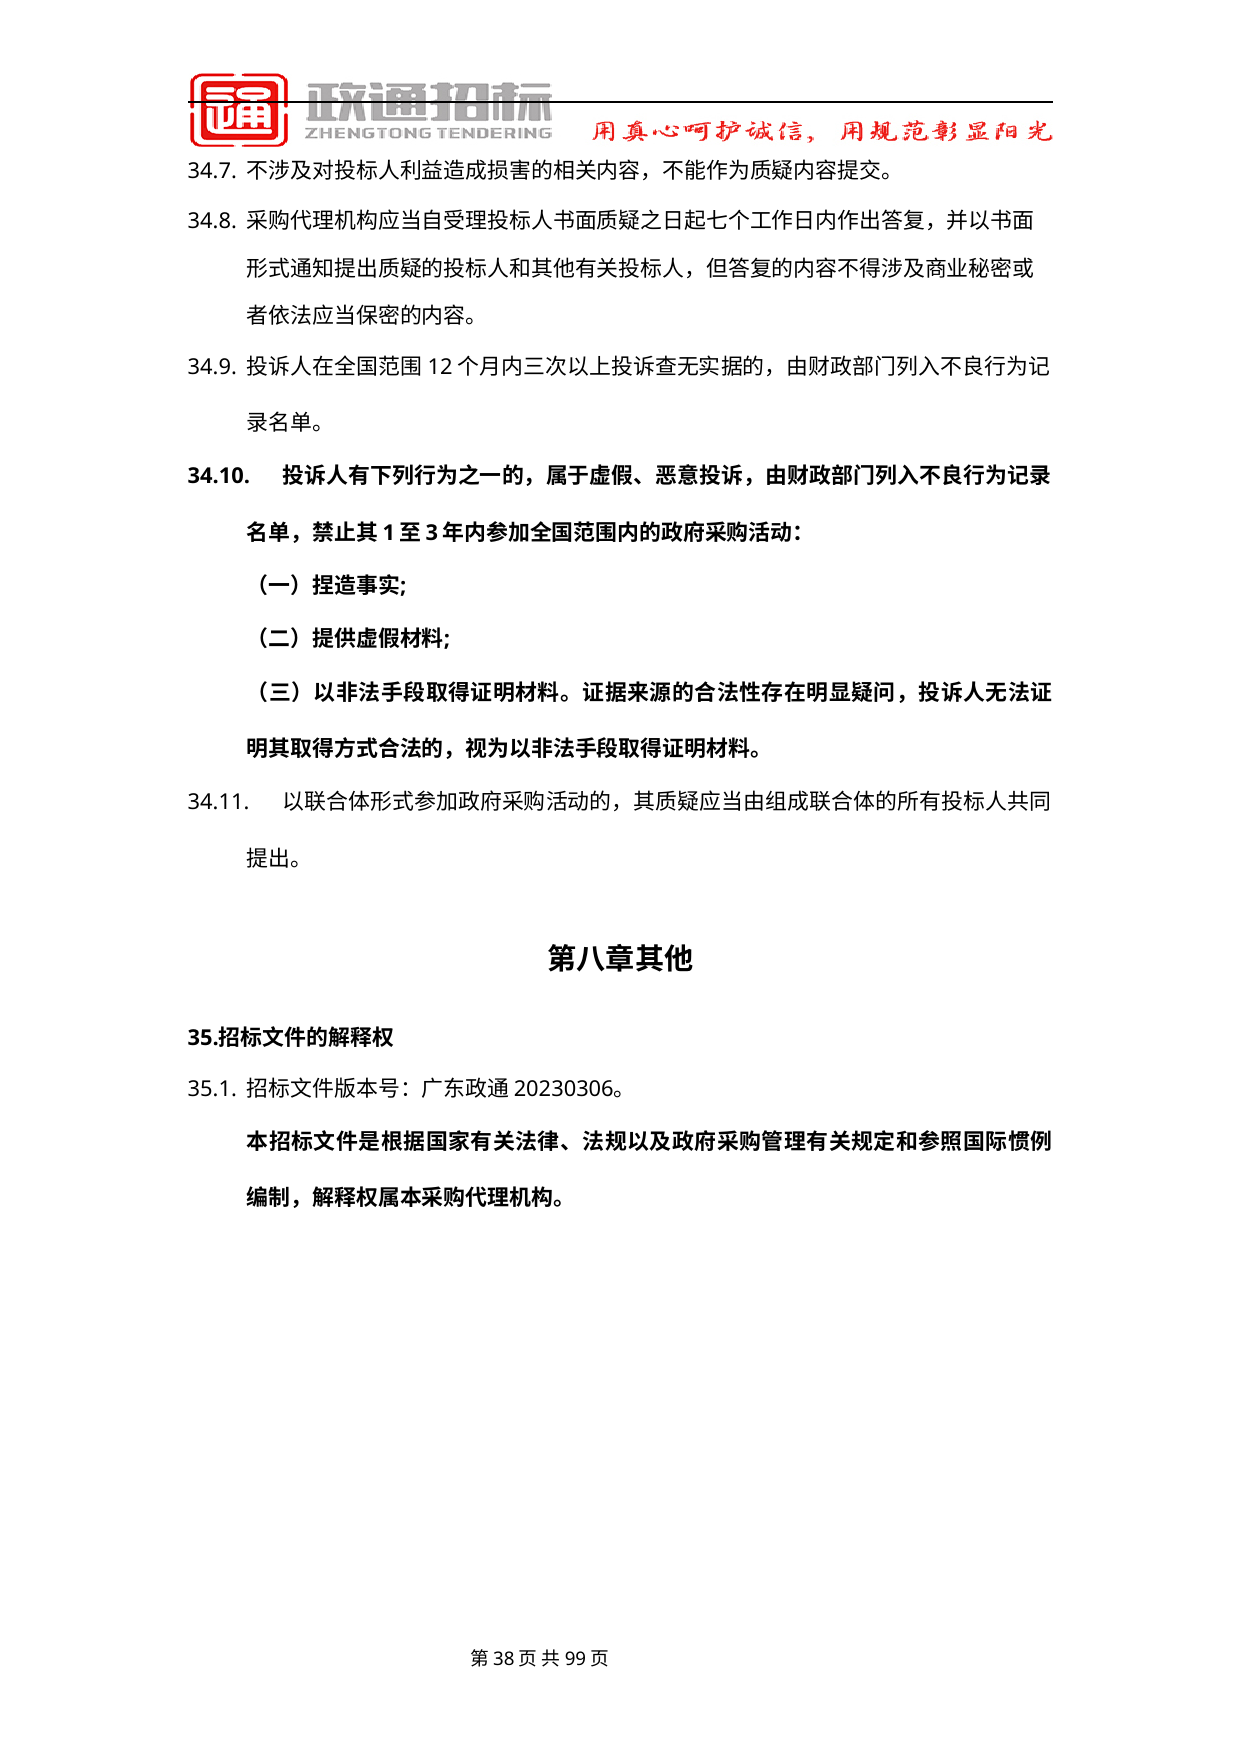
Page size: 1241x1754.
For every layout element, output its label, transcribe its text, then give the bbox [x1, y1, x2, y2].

text 本招标文件是根据国家有关法律、法规以及政府采购管理有关规定和参照国际惯例编制，解释权属本采购代理机构。 [247, 1121, 1053, 1215]
subtitle 35.招标文件的解释权 [187, 1020, 1053, 1052]
picture [188, 73, 1053, 101]
text （一）捏造事实; [247, 565, 1053, 603]
picture [188, 103, 1053, 147]
text （二）提供虚假材料; [247, 618, 1053, 656]
list 投诉人在全国范围12个月内三次以上投诉查无实据的，由财政部门列入不良行为记录名单。 [187, 346, 1053, 440]
text （三）以非法手段取得证明材料。证据来源的合法性存在明显疑问，投诉人无法证明其取得方式合法的，视为以非法手段取得证明材料。 [247, 672, 1053, 766]
list 投诉人有下列行为之一的，属于虚假、恶意投诉，由财政部门列入不良行为记录名单，禁止其1至3年内参加全国范围内的政府采购活动： [187, 456, 1053, 549]
list 采购代理机构应当自受理投标人书面质疑之日起七个工作日内作出答复，并以书面形式通知提出质疑的投标人和其他有关投标人，但答复的内容不得涉及商业秘密或者依法应当保密的内容。 [187, 203, 1053, 330]
subtitle 第八章其他 [187, 936, 1053, 978]
list 不涉及对投标人利益造成损害的相关内容，不能作为质疑内容提交。 [187, 150, 1053, 187]
list 以联合体形式参加政府采购活动的，其质疑应当由组成联合体的所有投标人共同提出。 [187, 781, 1053, 875]
list 招标文件版本号：广东政通20230306。 [187, 1068, 1053, 1105]
